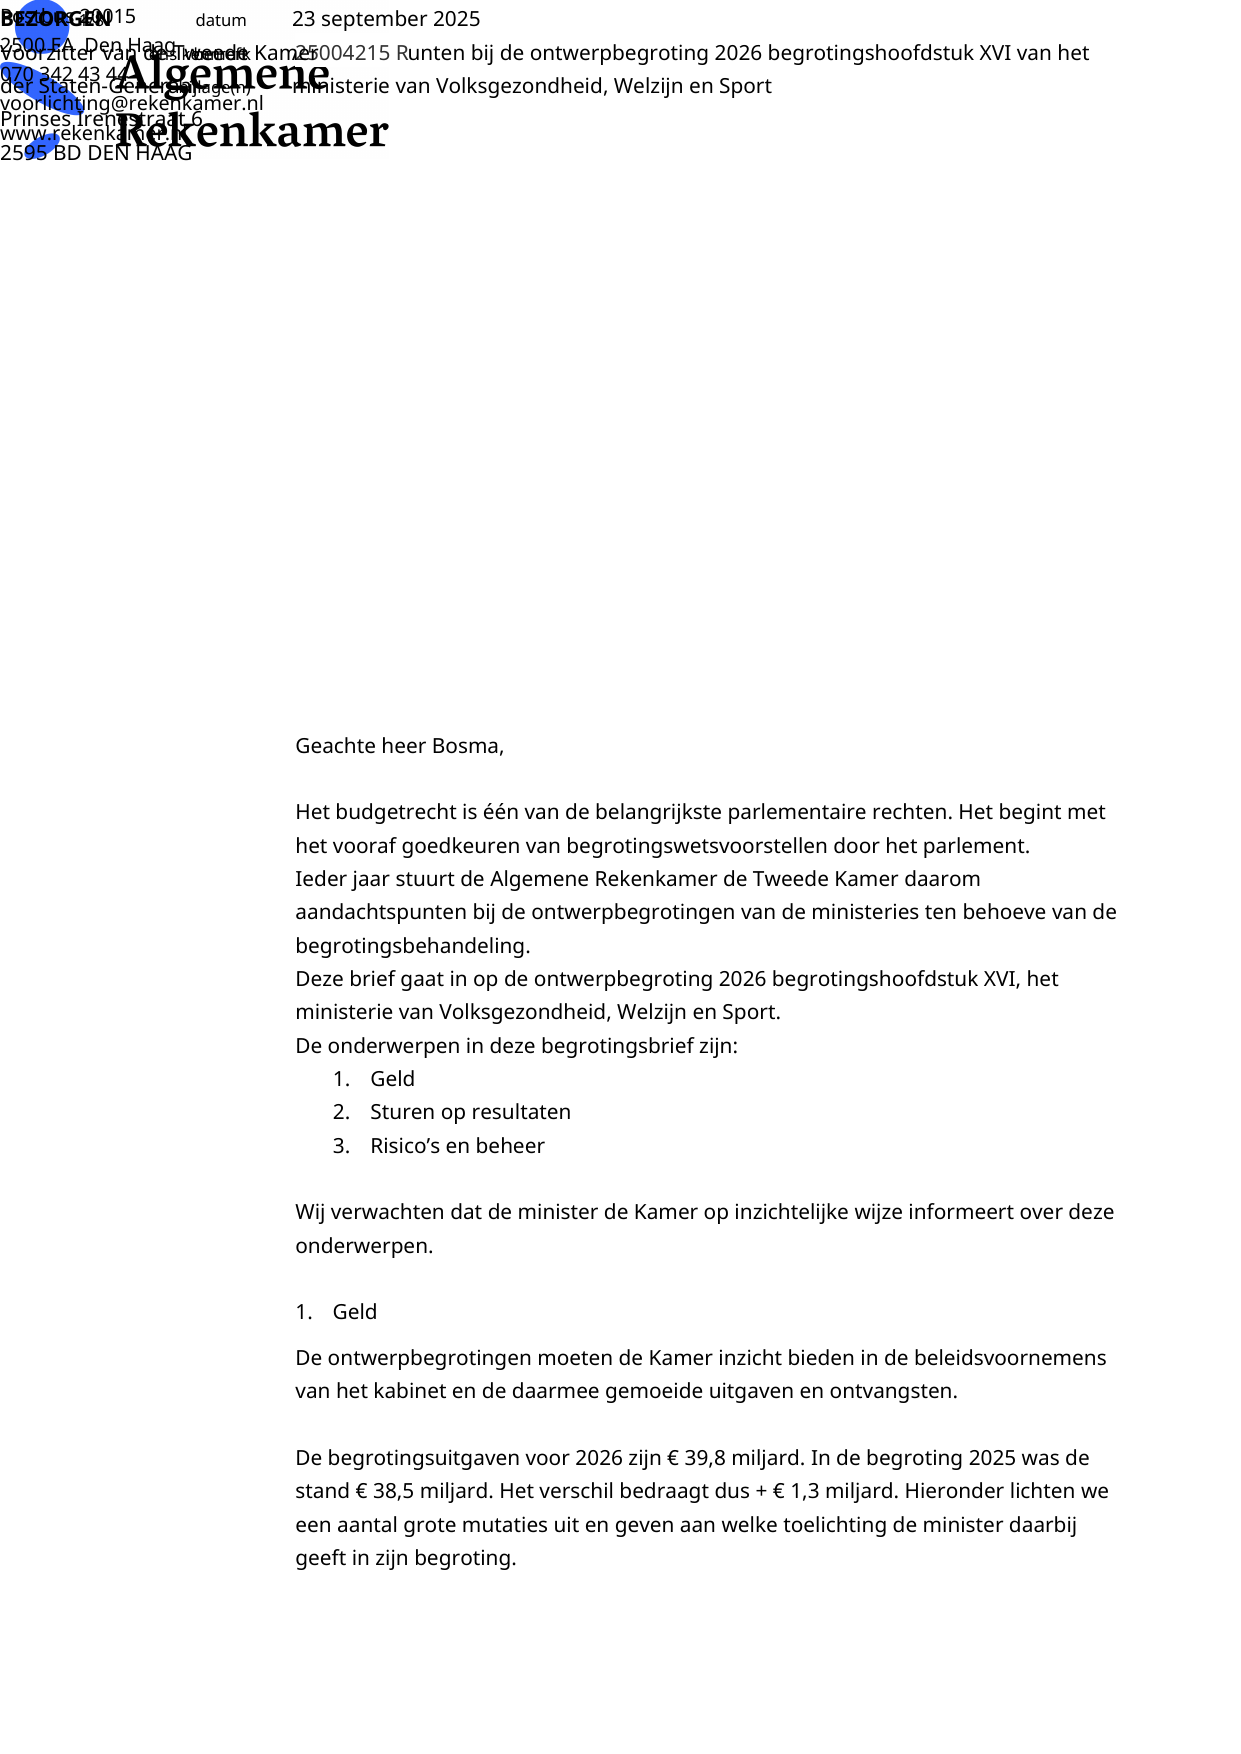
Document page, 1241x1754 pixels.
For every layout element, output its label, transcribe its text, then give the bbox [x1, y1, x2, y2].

text De begrotingsuitgaven voor 2026 zijn € 39,8 miljard. In de begroting 2025 was de stand € 38,5 miljard. Het verschil bedraagt dus + € 1,3 miljard. Hieronder lichten we een aantal grote mutaties uit en geven aan welke toelichting de minister daarbij geeft in zijn begroting. [295, 1439, 1122, 1572]
list Risico’s en beheer [333, 1126, 1122, 1160]
picture [0, 0, 389, 159]
picture [91, 147, 99, 158]
text Het budgetrecht is één van de belangrijkste parlementaire rechten. Het begint met het vooraf goedkeuren van begrotingswetsvoorstellen door het parlement. [295, 793, 1122, 860]
subtitle Geld [295, 1293, 1122, 1326]
text De onderwerpen in deze begrotingsbrief zijn: [295, 1026, 1122, 1060]
picture [139, 153, 147, 159]
list Sturen op resultaten [333, 1093, 1122, 1126]
text Wij verwachten dat de minister de Kamer op inzichtelijke wijze informeert over deze onderwerpen. [295, 1193, 1122, 1260]
picture [118, 149, 125, 159]
text Deze brief gaat in op de ontwerpbegroting 2026 begrotingshoofdstuk XVI, het ministerie van Volksgezondheid, Welzijn en Sport. [295, 960, 1122, 1026]
text De ontwerpbegrotingen moeten de Kamer inzicht bieden in de beleidsvoornemens van het kabinet en de daarmee gemoeide uitgaven en ontvangsten. [295, 1339, 1122, 1406]
text Ieder jaar stuurt de Algemene Rekenkamer de Tweede Kamer daarom aandachtspunten bij de ontwerpbegrotingen van de ministeries ten behoeve van de begrotingsbehandeling. [295, 860, 1122, 960]
list Geld [333, 1060, 1122, 1093]
picture [70, 147, 78, 158]
text Geachte heer Bosma, [295, 726, 1122, 760]
